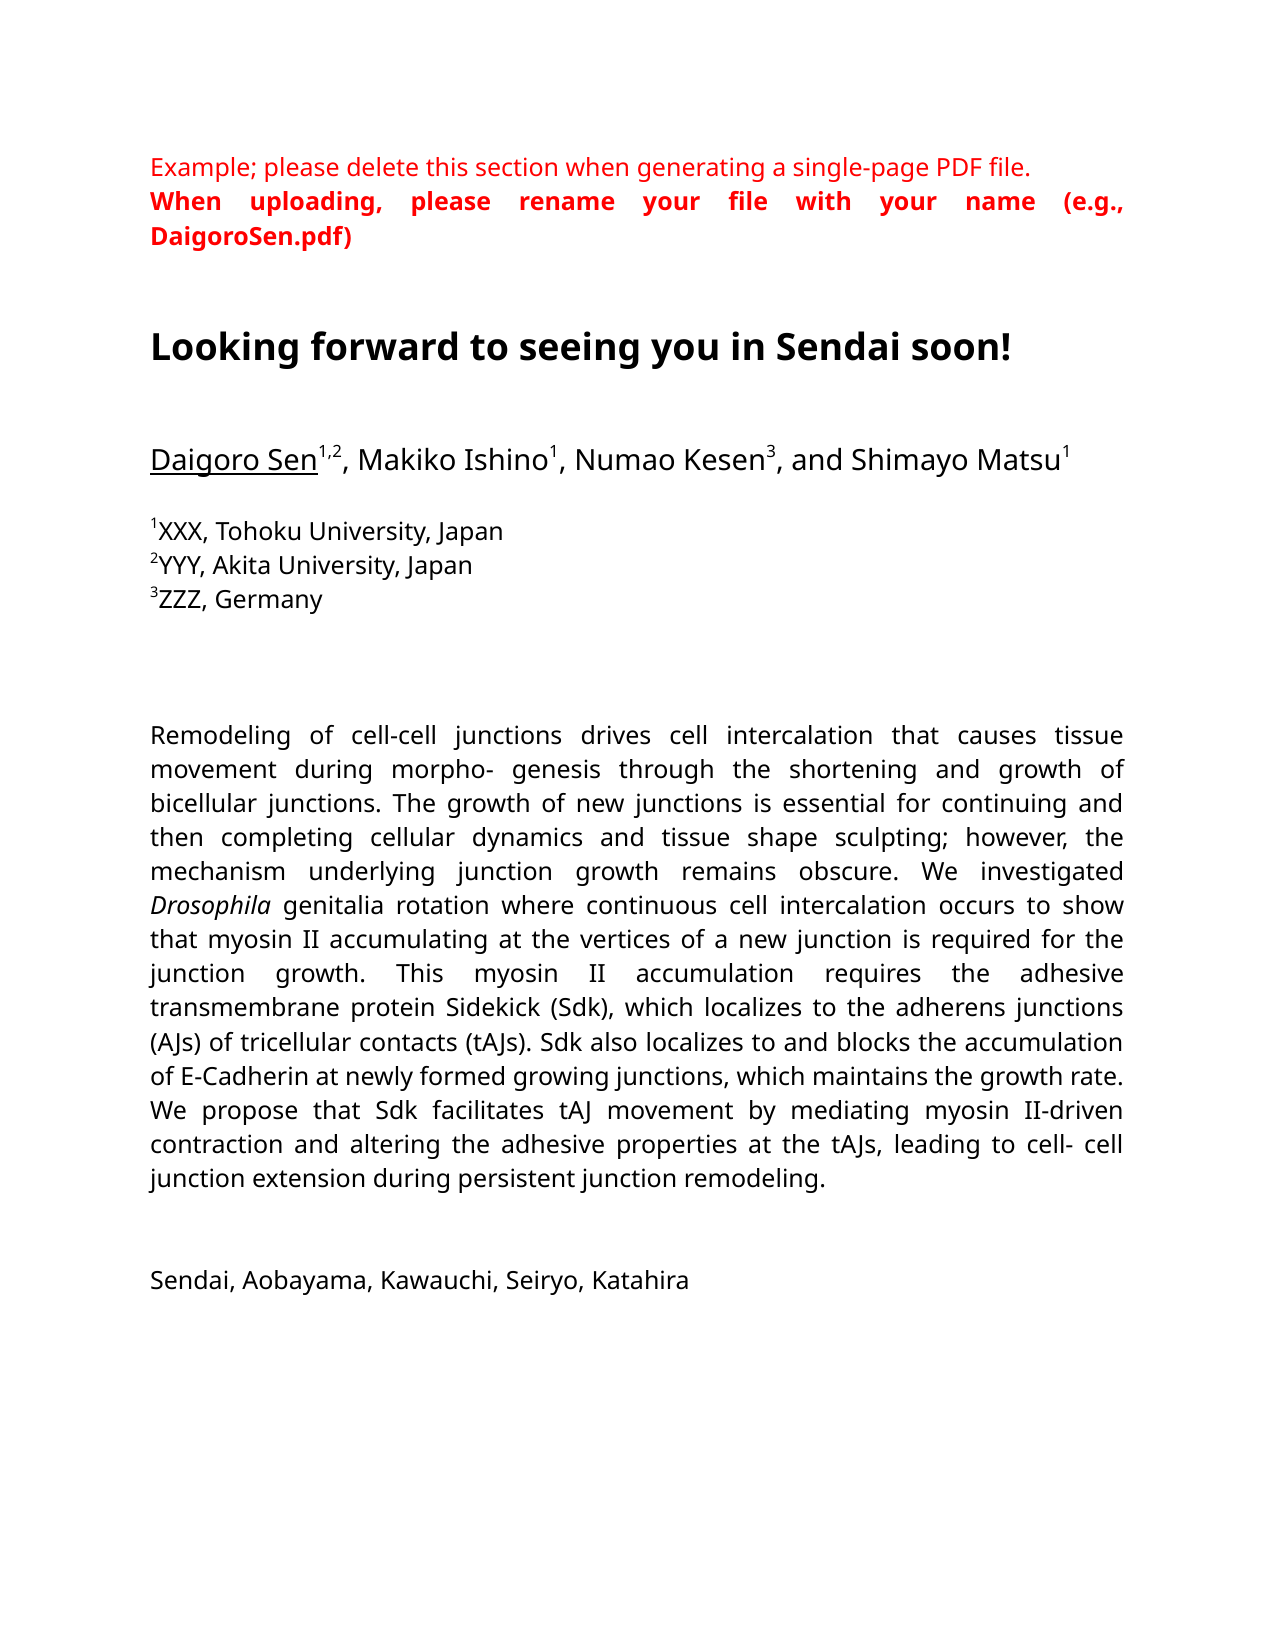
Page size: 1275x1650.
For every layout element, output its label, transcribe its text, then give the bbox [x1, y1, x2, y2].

text Daigoro Sen1,2, Makiko Ishino1, Numao Kesen3, and Shimayo Matsu1 [150, 439, 1125, 479]
text 2YYY, Akita University, Japan [150, 547, 1125, 581]
text 1XXX, Tohoku University, Japan [150, 513, 1125, 547]
text Sendai, Aobayama, Kawauchi, Seiryo, Katahira [150, 1263, 1125, 1297]
text When uploading, please rename your file with your name (e.g., DaigoroSen.pdf) [150, 184, 1125, 252]
text Example; please delete this section when generating a single-page PDF file. [150, 150, 1125, 184]
text 3ZZZ, Germany [150, 581, 1125, 615]
text Looking forward to seeing you in Sendai soon! [150, 320, 1125, 371]
text Remodeling of cell-cell junctions drives cell intercalation that causes tissue movement during morpho- genesis through the shortening and growth of bicellular junctions. The growth of new junctions is essential for continuing and then completing cellular dynamics and tissue shape sculpting; however, the mechanism underlying junction growth remains obscure. We investigated Drosophila genitalia rotation where continuous cell intercalation occurs to show that myosin II accumulating at the vertices of a new junction is required for the junction growth. This myosin II accumulation requires the adhesive transmembrane protein Sidekick (Sdk), which localizes to the adherens junctions (AJs) of tricellular contacts (tAJs). Sdk also localizes to and blocks the accumulation of E-Cadherin at newly formed growing junctions, which maintains the growth rate. We propose that Sdk facilitates tAJ movement by mediating myosin II-driven contraction and altering the adhesive properties at the tAJs, leading to cell- cell junction extension during persistent junction remodeling. [150, 718, 1125, 1194]
